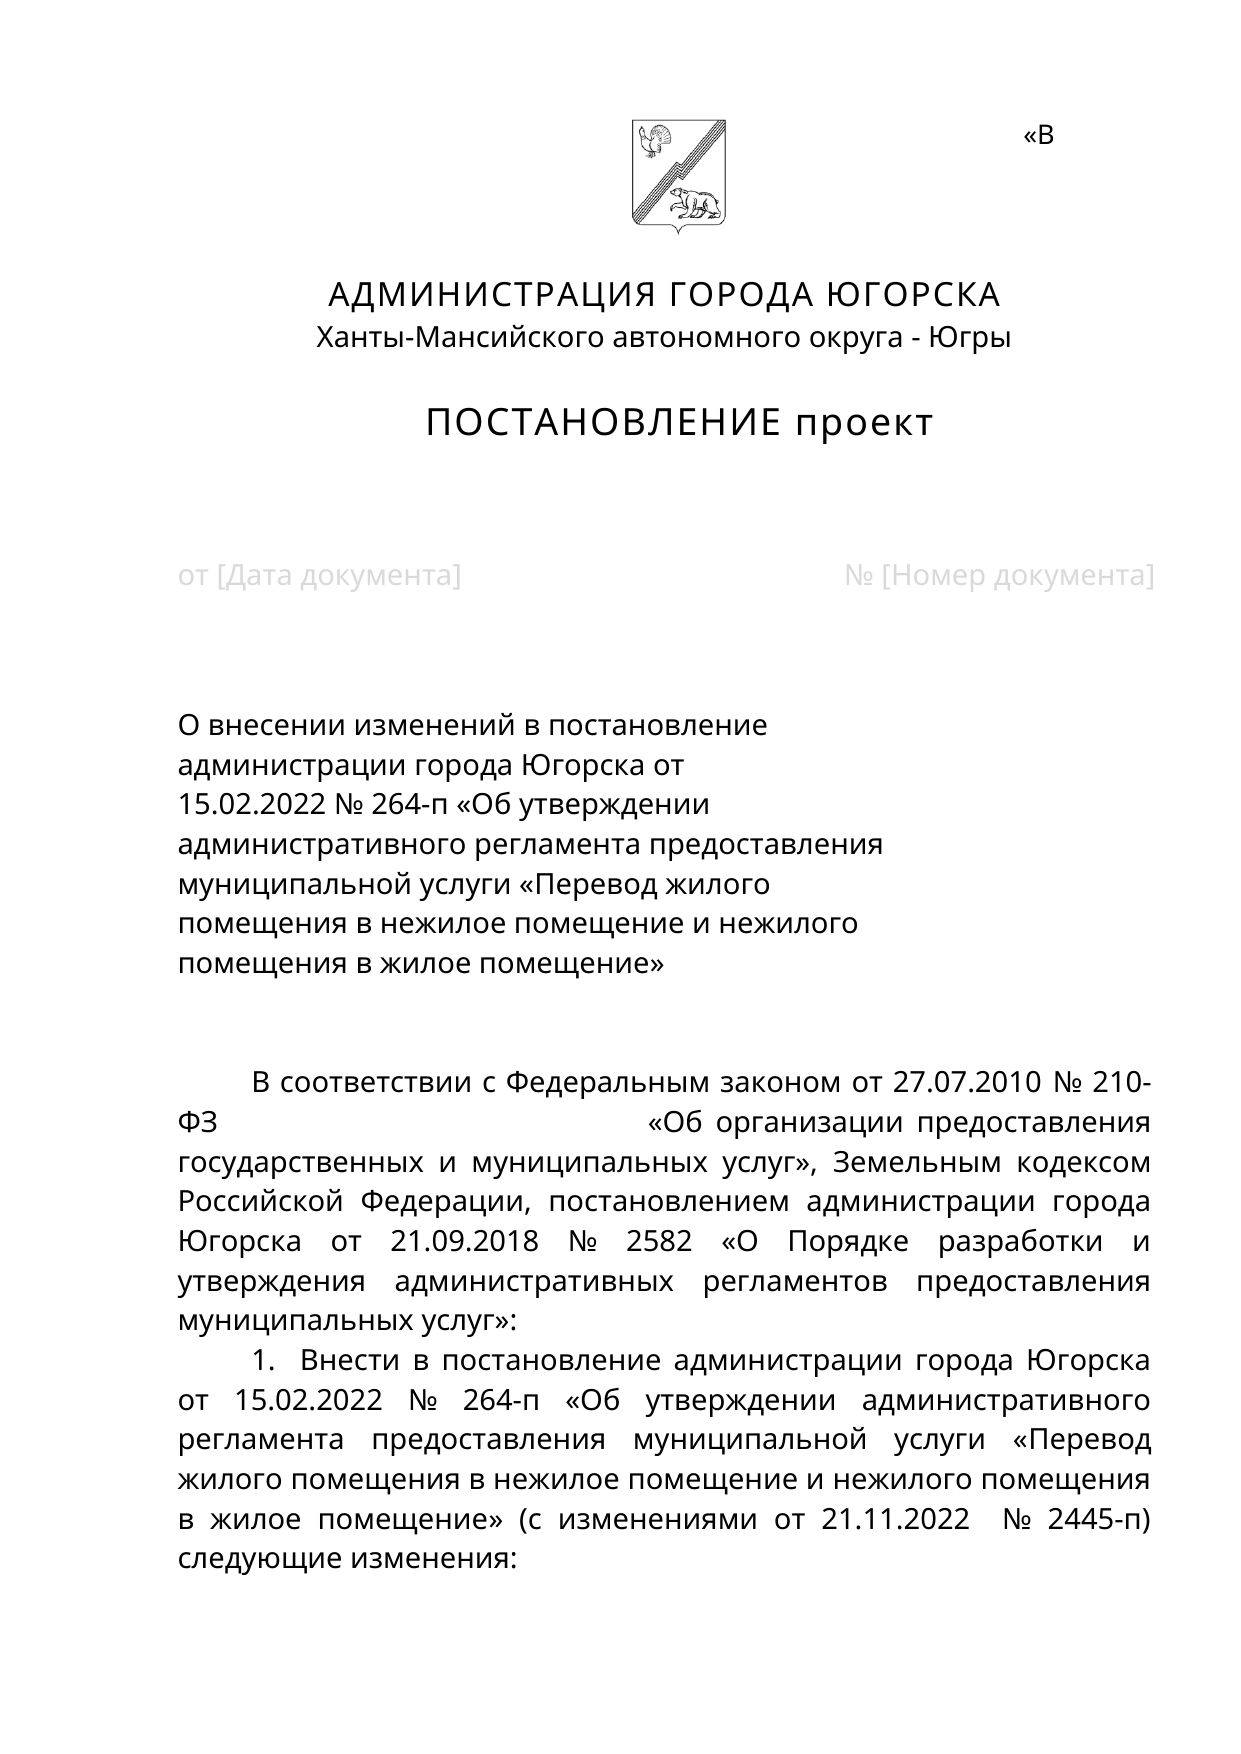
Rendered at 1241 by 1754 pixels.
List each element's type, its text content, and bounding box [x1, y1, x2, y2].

text помещения в жилое помещение» [177, 942, 1152, 982]
text администрации города Югорска от [177, 744, 1152, 784]
text О внесении изменений в постановление [177, 704, 1152, 744]
table_header от [Дата документа] [166, 554, 679, 664]
text 1. Внести в постановление администрации города Югорска от 15.02.2022 № 264-п «Об утверждении административного регламента предоставления муниципальной услуги «Перевод жилого помещения в нежилое помещение и нежилого помещения в жилое помещение» (с изменениями от 21.11.2022 № 2445-п) следующие изменения: [177, 1339, 1152, 1577]
text В соответствии с Федеральным законом от 27.07.2010 № 210-ФЗ «Об организации предоставления государственных и муниципальных услуг», Земельным кодексом Российской Федерации, постановлением администрации города Югорска от 21.09.2018 № 2582 «О Порядке разработки и утверждения административных регламентов предоставления муниципальных услуг»: [177, 1061, 1152, 1339]
text Ханты-Мансийского автономного округа - Югры [177, 316, 1152, 356]
text административного регламента предоставления [177, 823, 1152, 863]
picture [631, 118, 727, 237]
text 15.02.2022 № 264-п «Об утверждении [177, 784, 1152, 823]
table_header № [Номер документа] [679, 554, 1167, 664]
list ПОСТАНОВЛЕНИЕ проект [177, 396, 1181, 447]
text муниципальной услуги «Перевод жилого [177, 863, 1152, 903]
text помещения в нежилое помещение и нежилого [177, 903, 1152, 942]
text АДМИНИСТРАЦИЯ ГОРОДА ЮГОРСКА [177, 271, 1152, 316]
